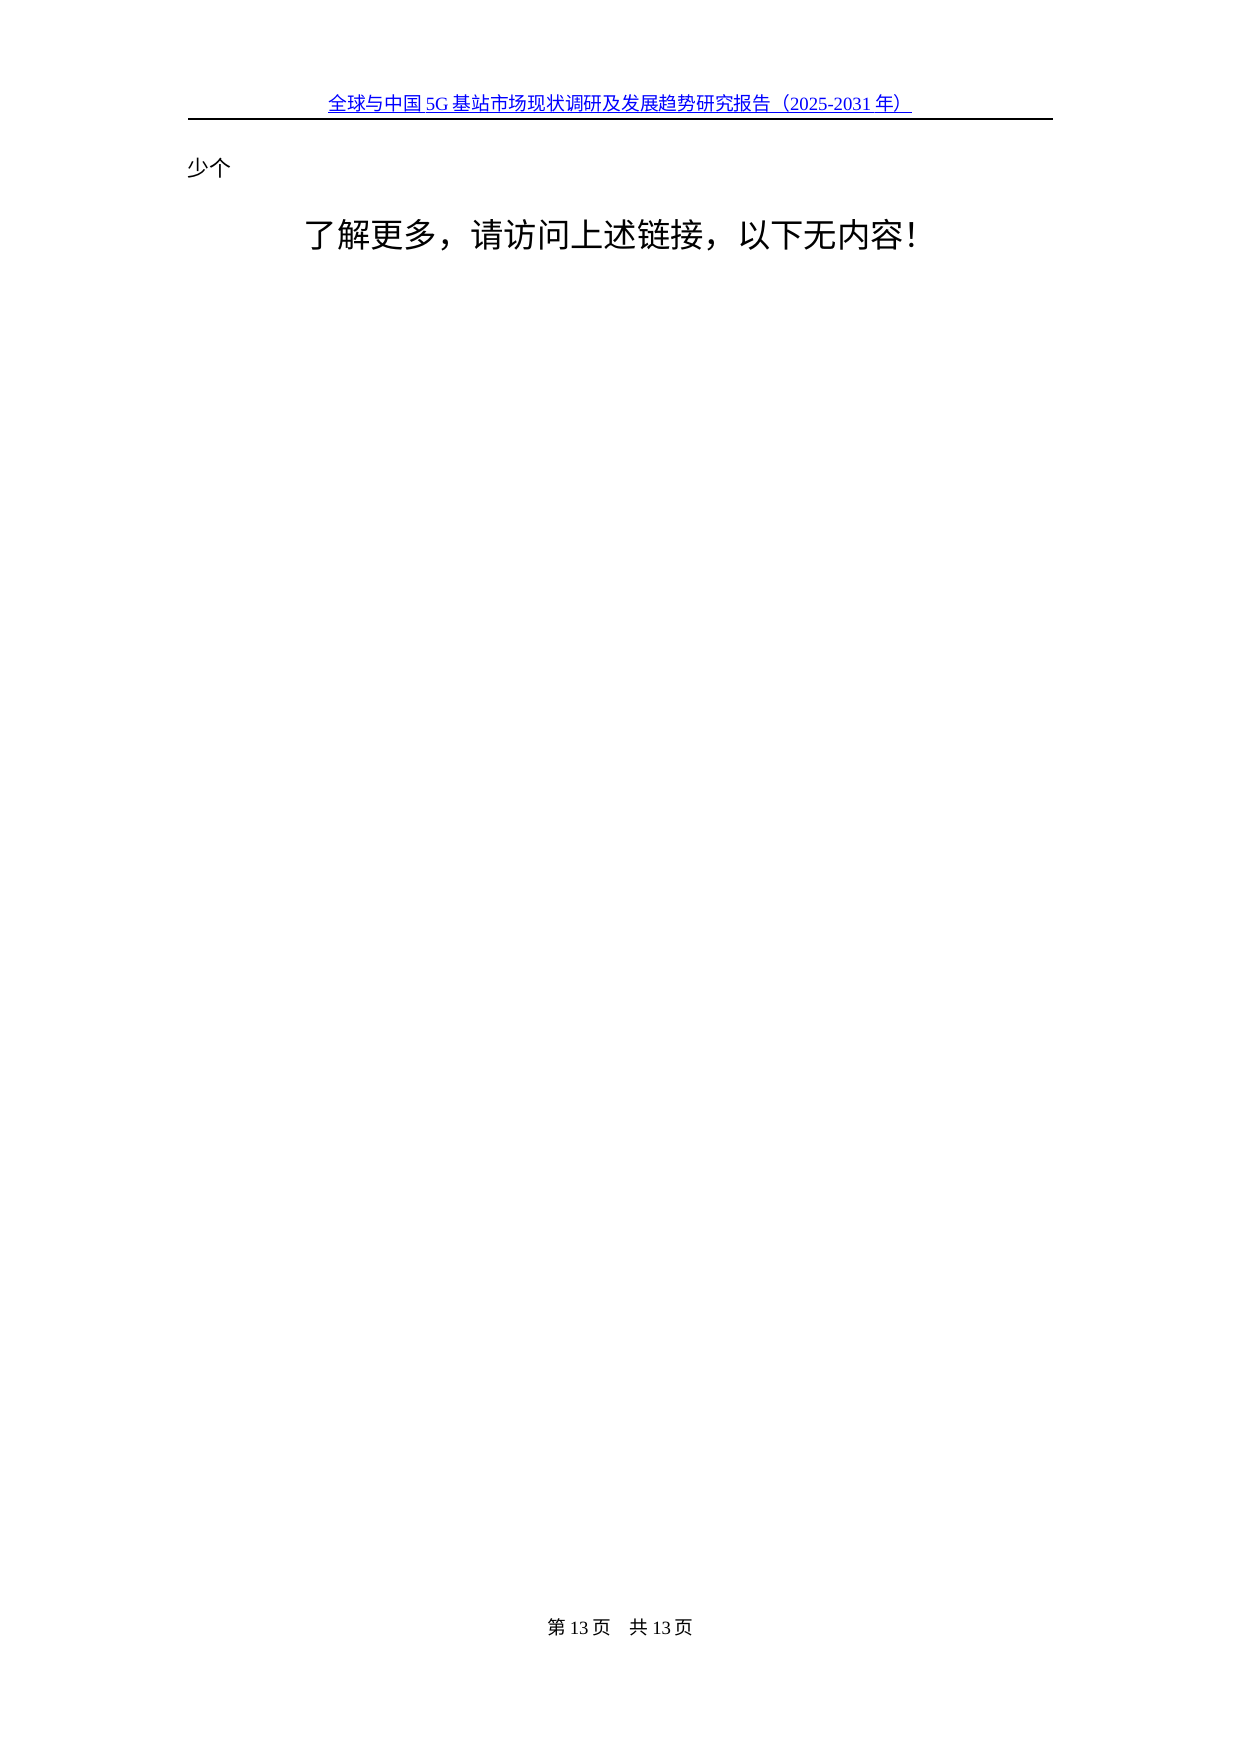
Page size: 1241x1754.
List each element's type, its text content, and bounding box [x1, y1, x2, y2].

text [187, 150, 1053, 183]
title 了解更多，请访问上述链接，以下无内容！ [187, 200, 1053, 265]
